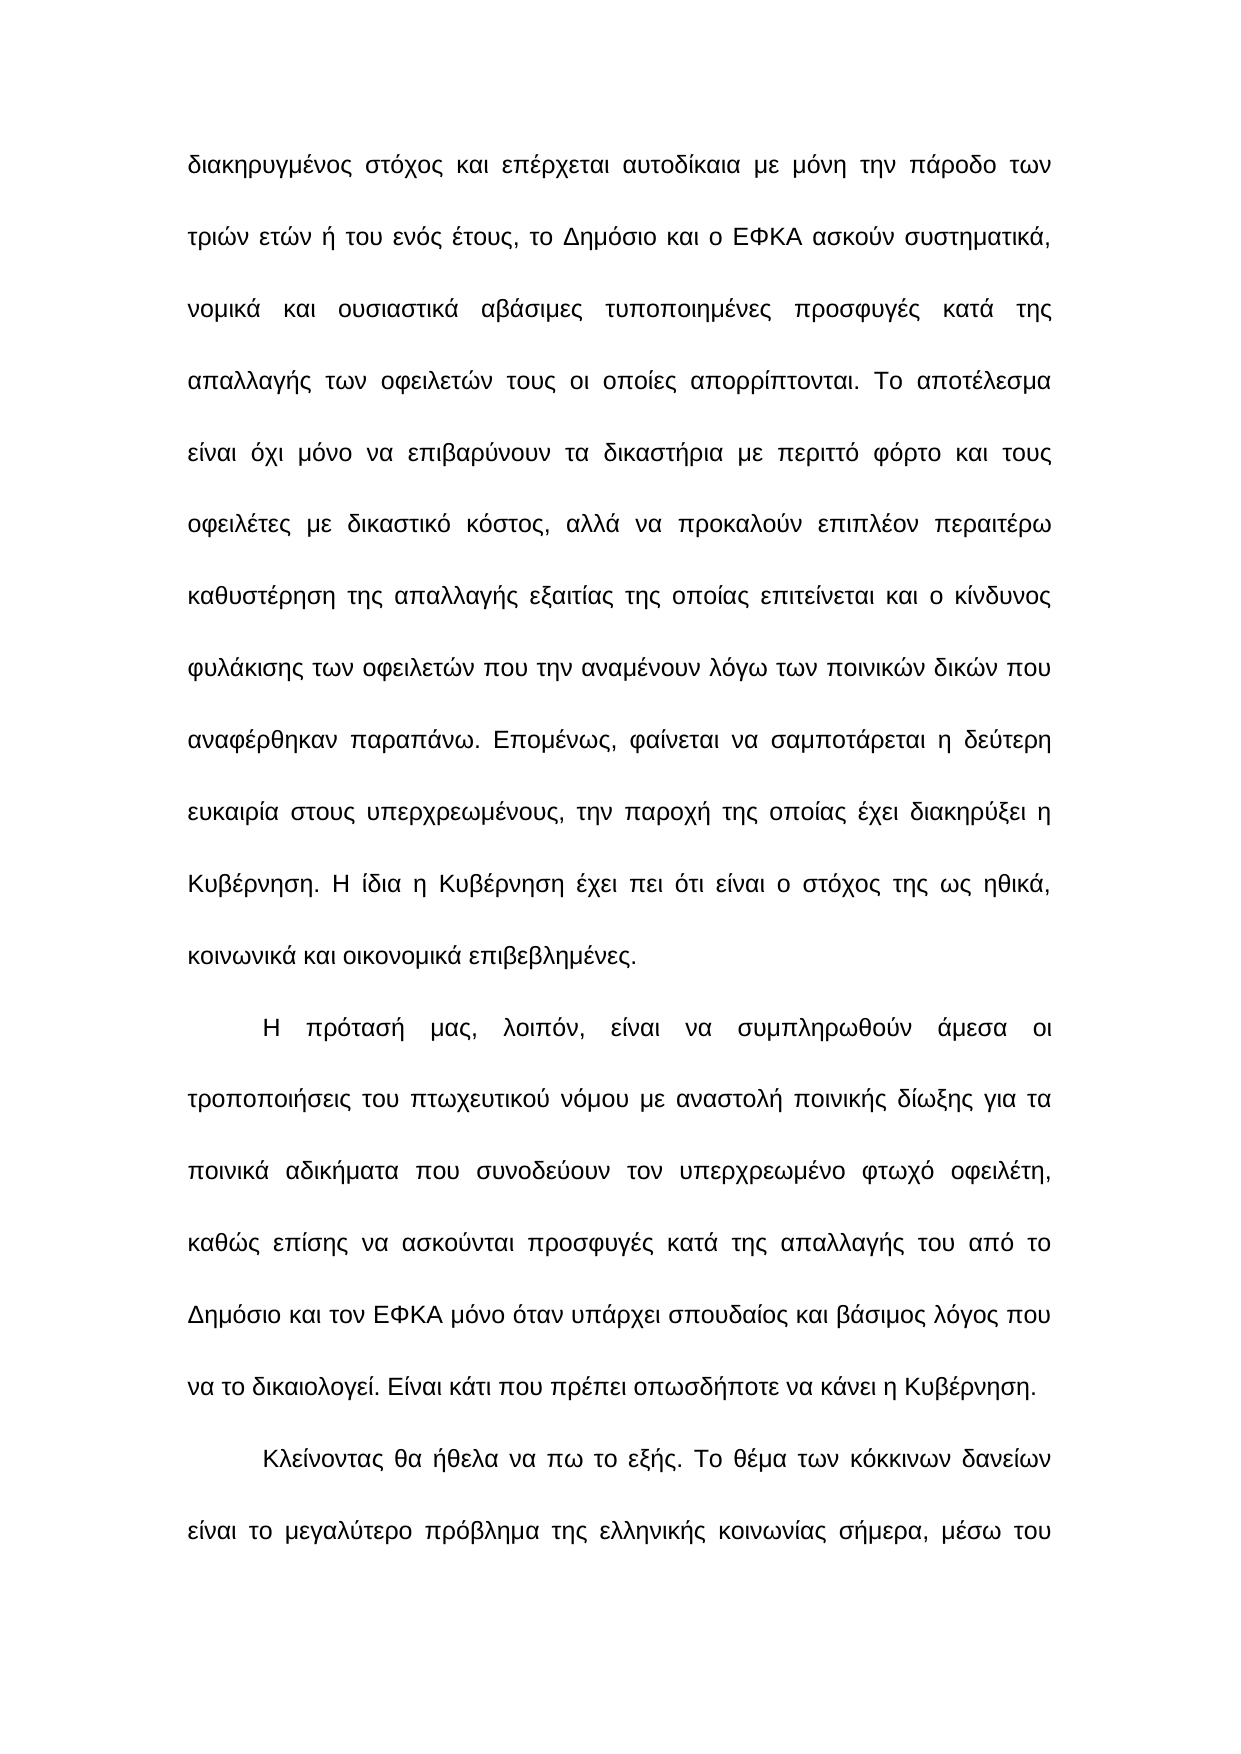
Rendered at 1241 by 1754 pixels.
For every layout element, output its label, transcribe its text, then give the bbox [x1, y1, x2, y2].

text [187, 1444, 1053, 1544]
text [187, 150, 1053, 969]
text Η πρότασή μας, λοιπόν, είναι να συμπληρωθούν άμεσα οι τροποποιήσεις του πτωχευτικού νόμου με αναστολή ποινικής δίωξης για τα ποινικά αδικήματα που συνοδεύουν τον υπερχρεωμένο φτωχό οφειλέτη, καθώς επίσης να ασκούνται προσφυγές κατά της απαλλαγής του από το Δημόσιο και τον ΕΦΚΑ μόνο όταν υπάρχει σπουδαίος και βάσιμος λόγος που να το δικαιολογεί. Είναι κάτι που πρέπει οπωσδήποτε να κάνει η Κυβέρνηση. [187, 1012, 1053, 1401]
